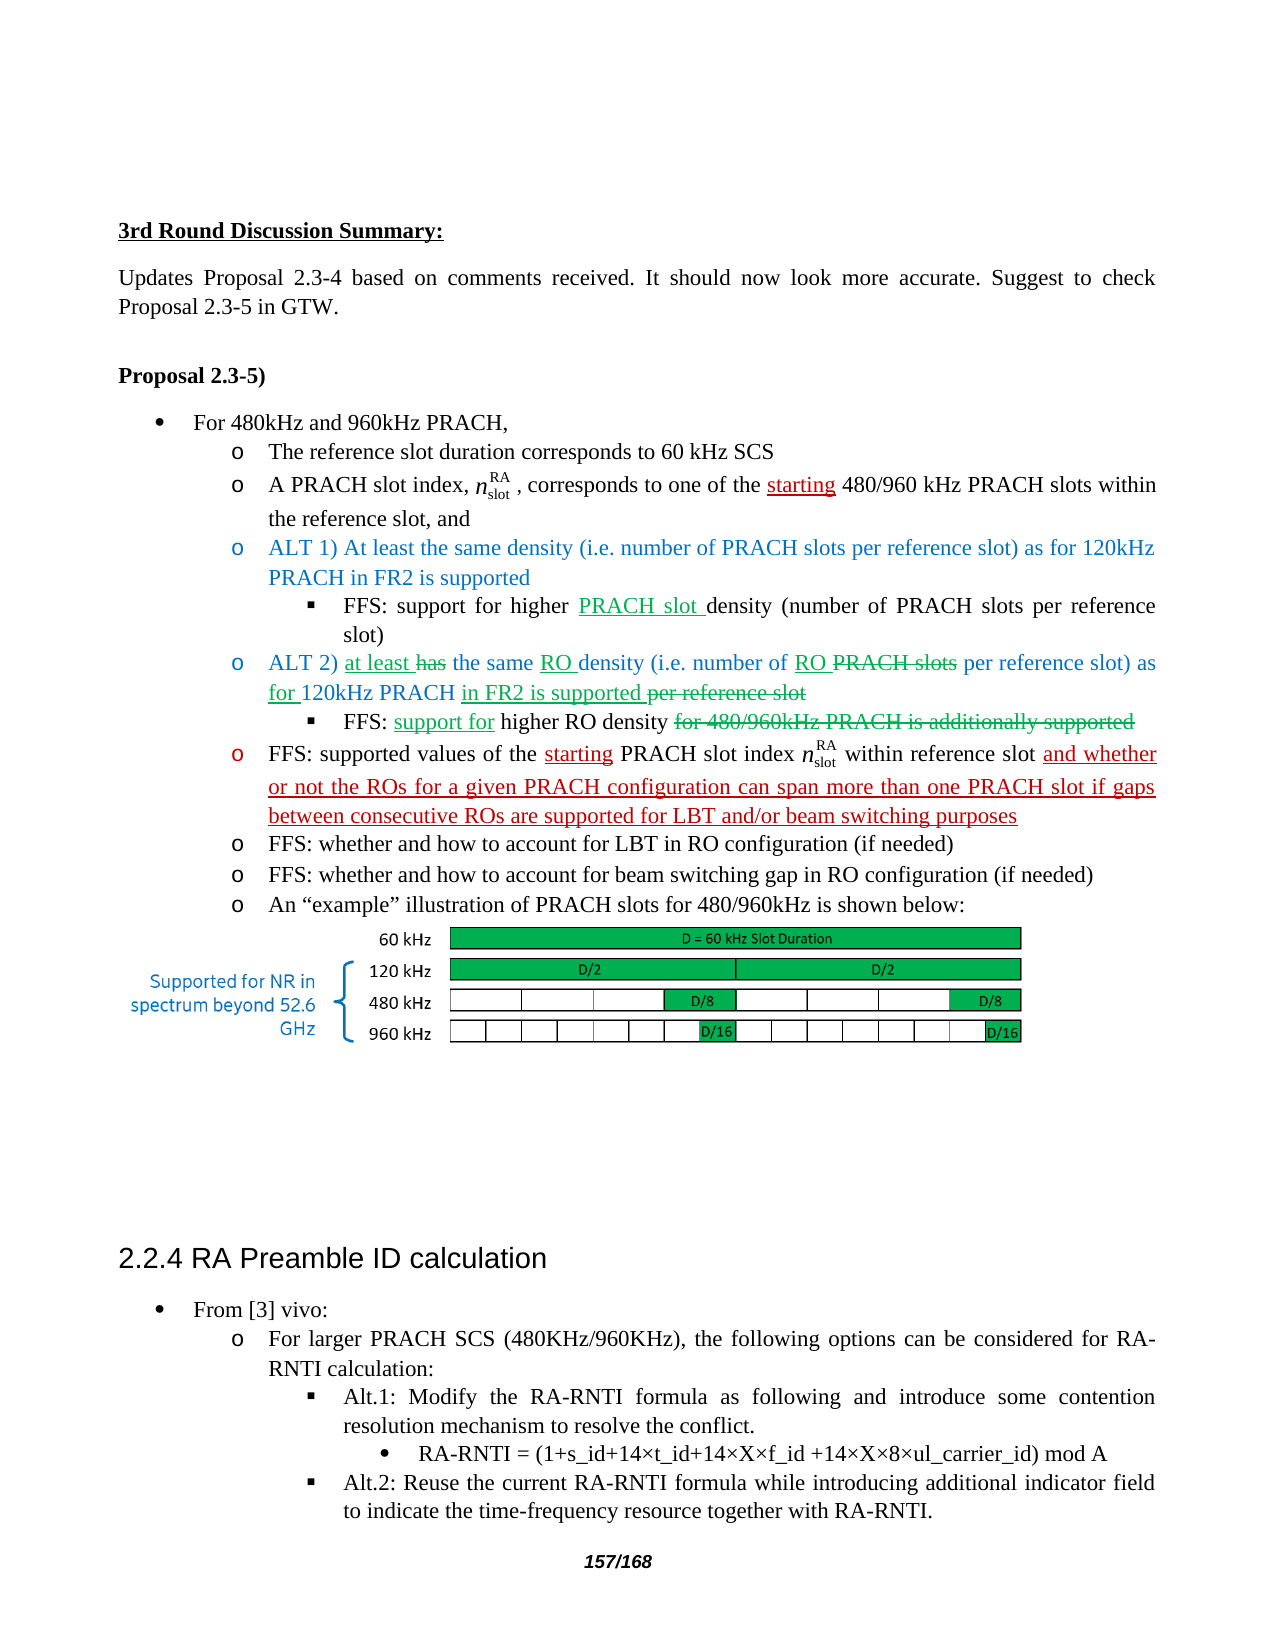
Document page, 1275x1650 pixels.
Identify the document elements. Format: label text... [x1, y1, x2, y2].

subtitle 2.2.4 RA Preamble ID calculation [118, 1241, 1157, 1275]
list The reference slot duration corresponds to 60 kHz SCS [231, 438, 1157, 466]
list For 480kHz and 960kHz PRACH, [156, 409, 1157, 436]
list FFS: whether and how to account for LBT in RO configuration (if needed) [231, 830, 1157, 858]
list FFS: support for higher PRACH slot density (number of PRACH slots per reference slot) [306, 592, 1157, 647]
list FFS: support for higher RO density for 480/960kHz PRACH is additionally supported [306, 708, 1157, 734]
subtitle Proposal 2.3-5) [118, 362, 1157, 388]
list Alt.1: Modify the RA-RNTI formula as following and introduce some contention resolution mechanism to resolve the conflict. [306, 1383, 1157, 1438]
list ALT 2) at least has the same RO density (i.e. number of RO PRACH slots per reference slot) as for 120kHz PRACH in FR2 is supported per reference slot [231, 649, 1157, 706]
list FFS: supported values of the starting PRACH slot index within reference slot and whether or not the ROs for a given PRACH configuration can span more than one PRACH slot if gaps between consecutive ROs are supported for LBT and/or beam switching purposes [231, 736, 1157, 828]
list FFS: whether and how to account for beam switching gap in RO configuration (if needed) [231, 861, 1157, 889]
list From [3] vivo: [156, 1296, 1157, 1322]
list An “example” illustration of PRACH slots for 480/960kHz is shown below: [231, 891, 1157, 919]
subtitle 3rd Round Discussion Summary: [118, 217, 1157, 243]
list A PRACH slot index, , corresponds to one of the starting 480/960 kHz PRACH slots within the reference slot, and [231, 468, 1157, 531]
list RA-RNTI = (1+s_id+14×t_id+14×X×f_id +14×X×8×ul_carrier_id) mod A [381, 1440, 1157, 1467]
list For larger PRACH SCS (480KHz/960KHz), the following options can be considered for RA-RNTI calculation: [231, 1324, 1157, 1381]
text Updates Proposal 2.3-4 based on comments received. It should now look more accurate. Suggest to check Proposal 2.3-5 in GTW. [118, 264, 1157, 319]
picture [118, 921, 1028, 1057]
list ALT 1) At least the same density (i.e. number of PRACH slots per reference slot) as for 120kHz PRACH in FR2 is supported [231, 533, 1157, 590]
list Alt.2: Reuse the current RA-RNTI formula while introducing additional indicator field to indicate the time-frequency resource together with RA-RNTI. [306, 1469, 1157, 1523]
